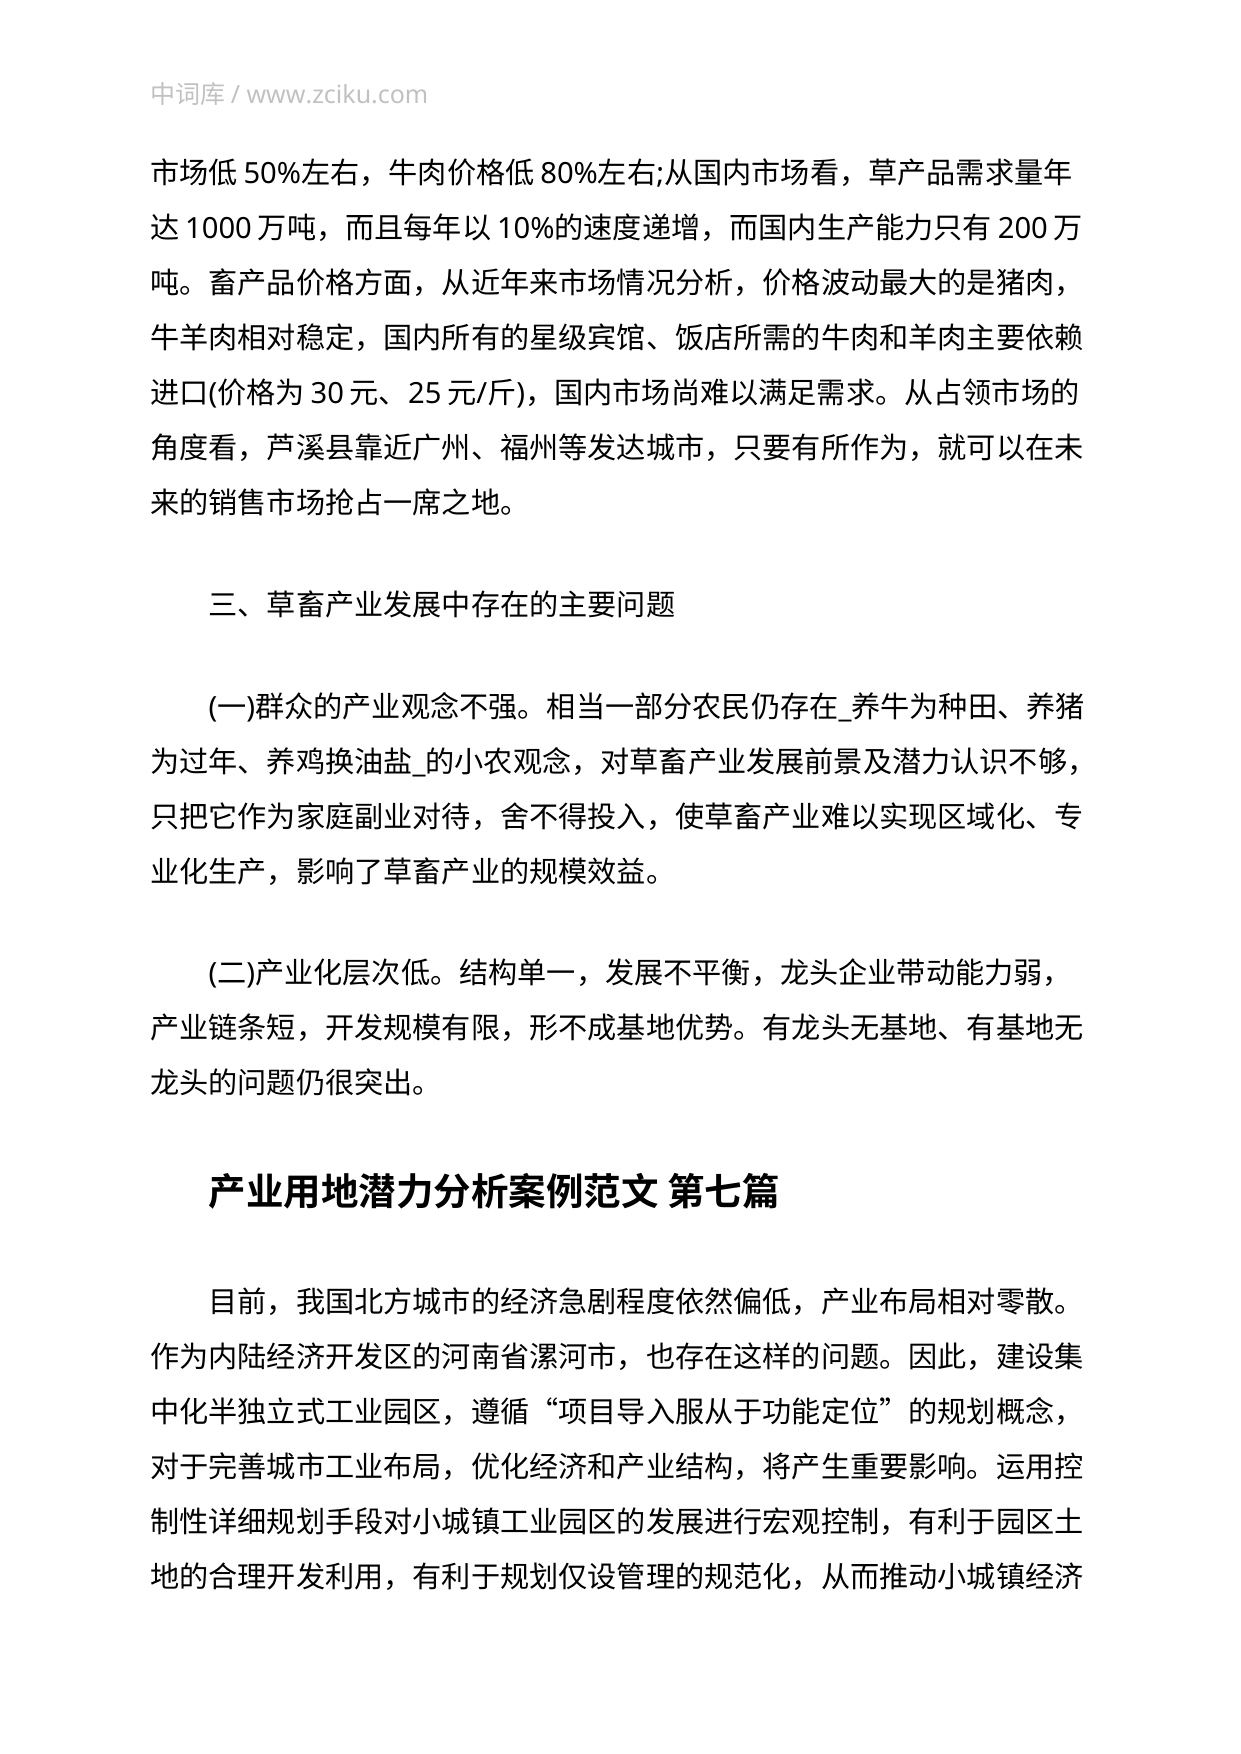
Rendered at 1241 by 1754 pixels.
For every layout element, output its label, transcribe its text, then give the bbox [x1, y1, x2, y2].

text 三、草畜产业发展中存在的主要问题 [150, 581, 1090, 624]
text (一)群众的产业观念不强。相当一部分农民仍存在_养牛为种田、养猪为过年、养鸡换油盐_的小农观念，对草畜产业发展前景及潜力认识不够，只把它作为家庭副业对待，舍不得投入，使草畜产业难以实现区域化、专业化生产，影响了草畜产业的规模效益。 [150, 683, 1090, 890]
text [150, 1279, 1090, 1596]
text (二)产业化层次低。结构单一，发展不平衡，龙头企业带动能力弱，产业链条短，开发规模有限，形不成基地优势。有龙头无基地、有基地无龙头的问题仍很突出。 [150, 950, 1090, 1102]
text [150, 150, 1090, 522]
text 产业用地潜力分析案例范文 第七篇 [150, 1162, 1090, 1216]
